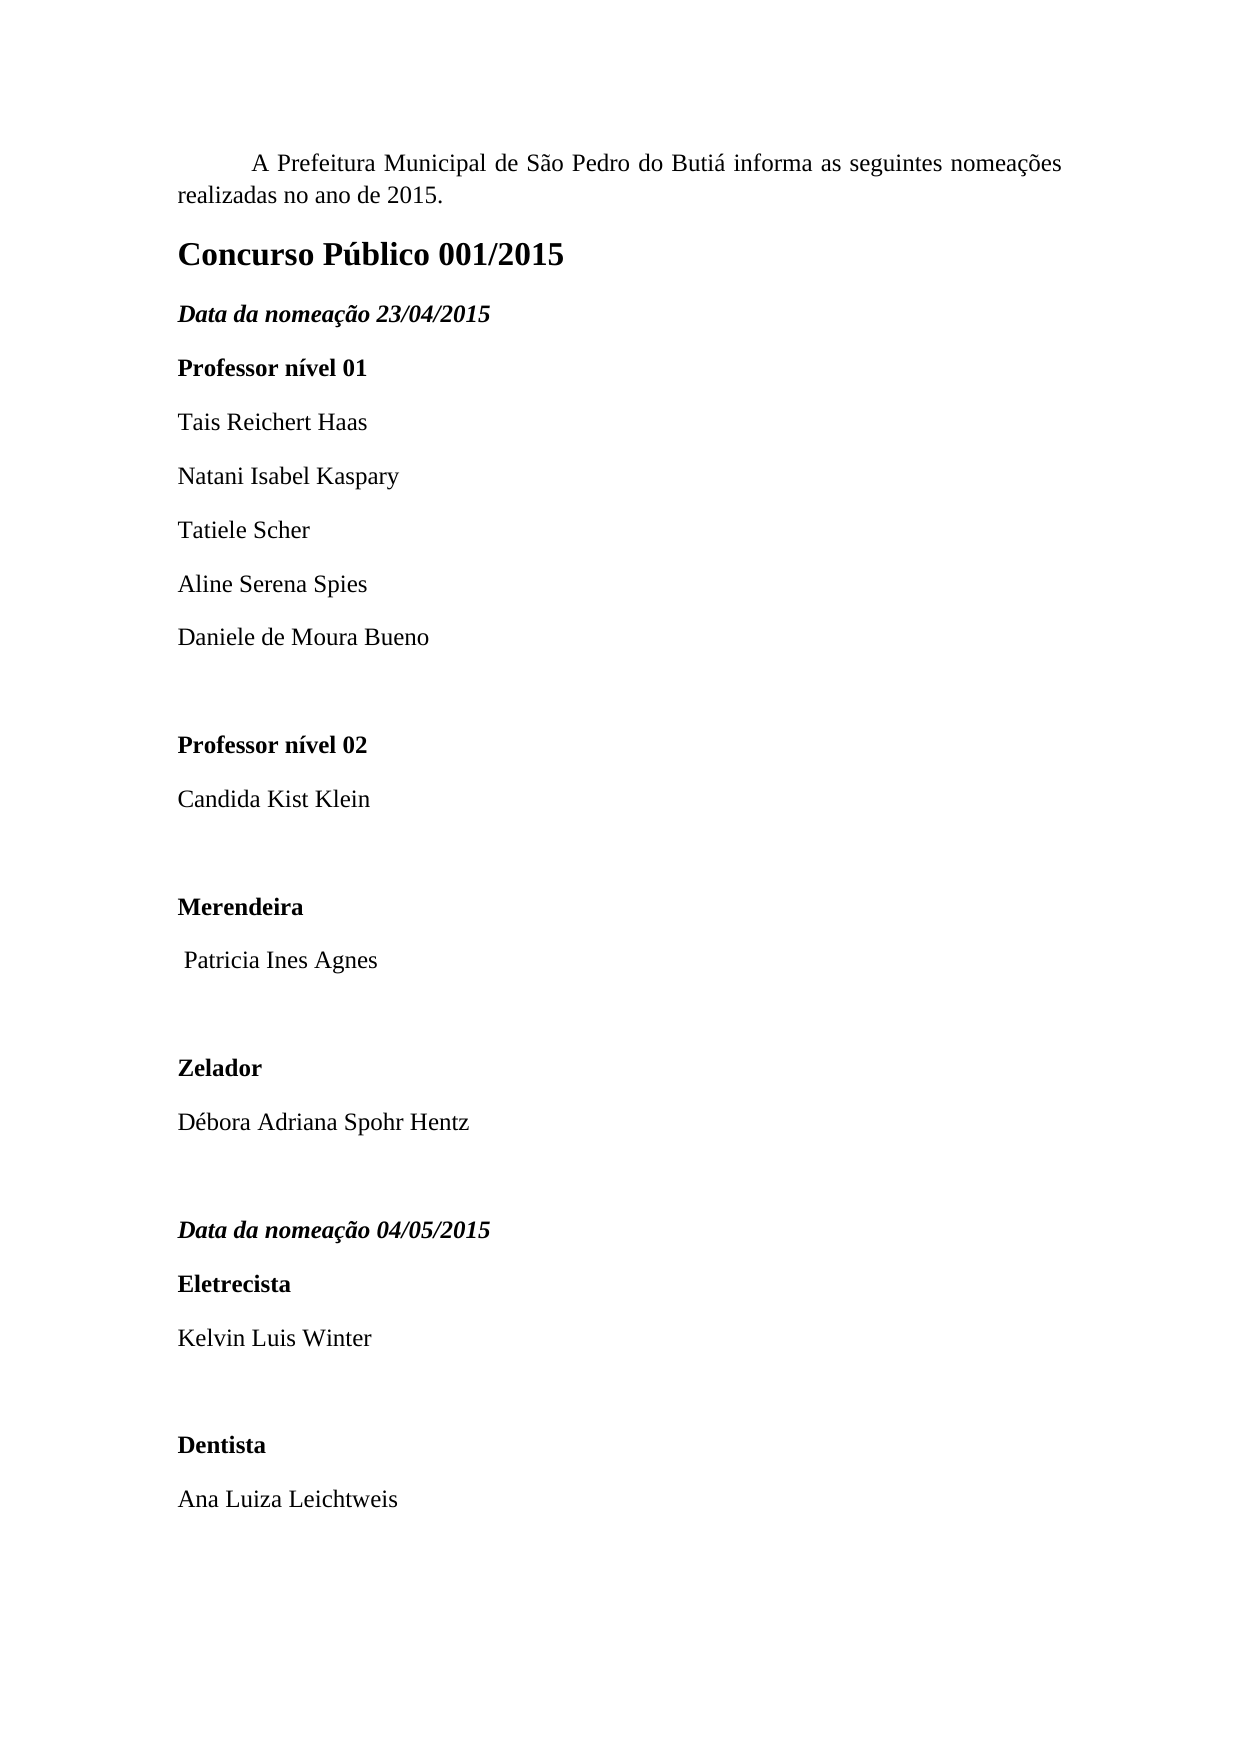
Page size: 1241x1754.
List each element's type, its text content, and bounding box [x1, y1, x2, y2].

text Data da nomeação 04/05/2015 [177, 1215, 1063, 1244]
text Eletrecista [177, 1269, 1063, 1297]
text A Prefeitura Municipal de São Pedro do Butiá informa as seguintes nomeações realizadas no ano de 2015. [177, 148, 1063, 209]
text Merendeira [177, 892, 1063, 921]
text Tatiele Scher [177, 515, 1063, 543]
text Dentista [177, 1430, 1063, 1459]
text Tais Reichert Haas [177, 407, 1063, 436]
text Professor nível 01 [177, 353, 1063, 382]
text Data da nomeação 23/04/2015 [177, 299, 1063, 328]
text Concurso Público 001/2015 [177, 234, 1063, 273]
text Candida Kist Klein [177, 784, 1063, 813]
text Daniele de Moura Bueno [177, 622, 1063, 651]
text Zelador [177, 1053, 1063, 1082]
text Ana Luiza Leichtweis [177, 1484, 1063, 1513]
text Kelvin Luis Winter [177, 1323, 1063, 1351]
text Professor nível 02 [177, 730, 1063, 759]
text Débora Adriana Spohr Hentz [177, 1107, 1063, 1136]
text Natani Isabel Kaspary [177, 461, 1063, 490]
text Aline Serena Spies [177, 569, 1063, 597]
text Patricia Ines Agnes [177, 946, 1063, 974]
